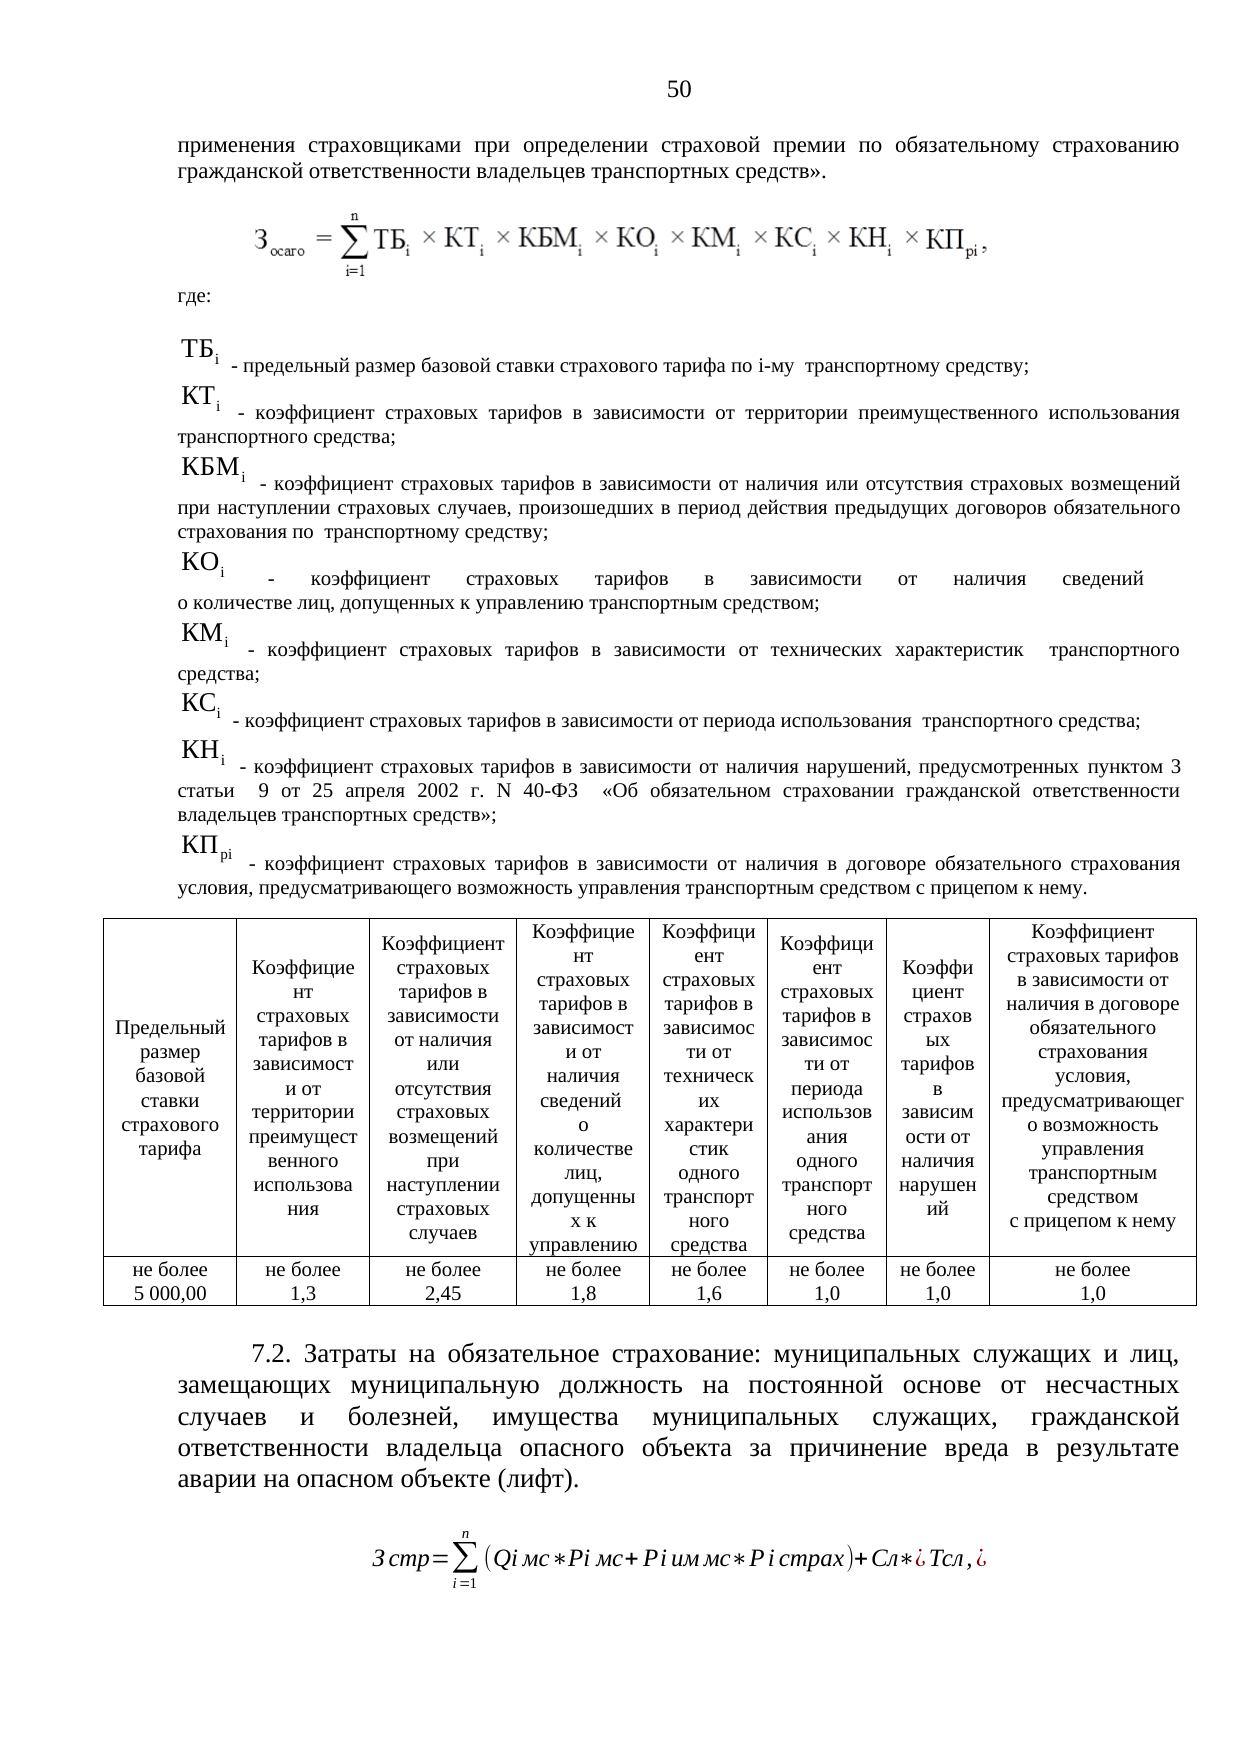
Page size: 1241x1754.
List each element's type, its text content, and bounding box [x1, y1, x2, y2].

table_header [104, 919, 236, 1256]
text где: [177, 282, 1181, 307]
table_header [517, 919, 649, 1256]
text 7.2. Затраты на обязательное страхование: муниципальных служащих и лиц, замещающих муниципальную должность на постоянной основе от несчастных случаев и болезней, имущества муниципальных служащих, гражданской ответственности владельца опасного объекта за причинение вреда в результате аварии на опасном объекте (лифт). [177, 1337, 1181, 1493]
text - коэффициент страховых тарифов в зависимости от наличия нарушений, предусмотренных пунктом 3 статьи 9 от 25 апреля 2002 г. N 40-ФЗ «Об обязательном страховании гражданской ответственности владельцев транспортных средств»; [177, 732, 1181, 826]
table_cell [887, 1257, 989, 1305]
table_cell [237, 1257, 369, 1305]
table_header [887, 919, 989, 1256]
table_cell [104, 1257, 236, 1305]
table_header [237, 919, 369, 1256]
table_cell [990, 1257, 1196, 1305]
text - коэффициент страховых тарифов в зависимости от наличия в договоре обязательного страхования условия, предусматривающего возможность управления транспортным средством с прицепом к нему. [177, 826, 1181, 899]
text - коэффициент страховых тарифов в зависимости от территории преимущественного использования транспортного средства; [177, 377, 1181, 448]
text - коэффициент страховых тарифов в зависимости от технических характеристик транспортного средства; [177, 614, 1181, 685]
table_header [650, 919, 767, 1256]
text - коэффициент страховых тарифов в зависимости от наличия или отсутствия страховых возмещений при наступлении страховых случаев, произошедших в период действия предыдущих договоров обязательного страхования по транспортному средству; [177, 448, 1181, 543]
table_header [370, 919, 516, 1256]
text - коэффициент страховых тарифов в зависимости от периода использования транспортного средства; [177, 685, 1181, 732]
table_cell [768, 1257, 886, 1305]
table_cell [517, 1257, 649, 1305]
text - коэффициент страховых тарифов в зависимости от наличия сведений о количестве лиц, допущенных к управлению транспортным средством; [177, 543, 1181, 614]
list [177, 131, 1181, 183]
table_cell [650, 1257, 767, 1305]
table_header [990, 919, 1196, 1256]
text - предельный размер базовой ставки страхового тарифа по i-му транспортному средству; [177, 331, 1181, 377]
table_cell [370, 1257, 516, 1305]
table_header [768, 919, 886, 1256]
picture [251, 202, 994, 283]
